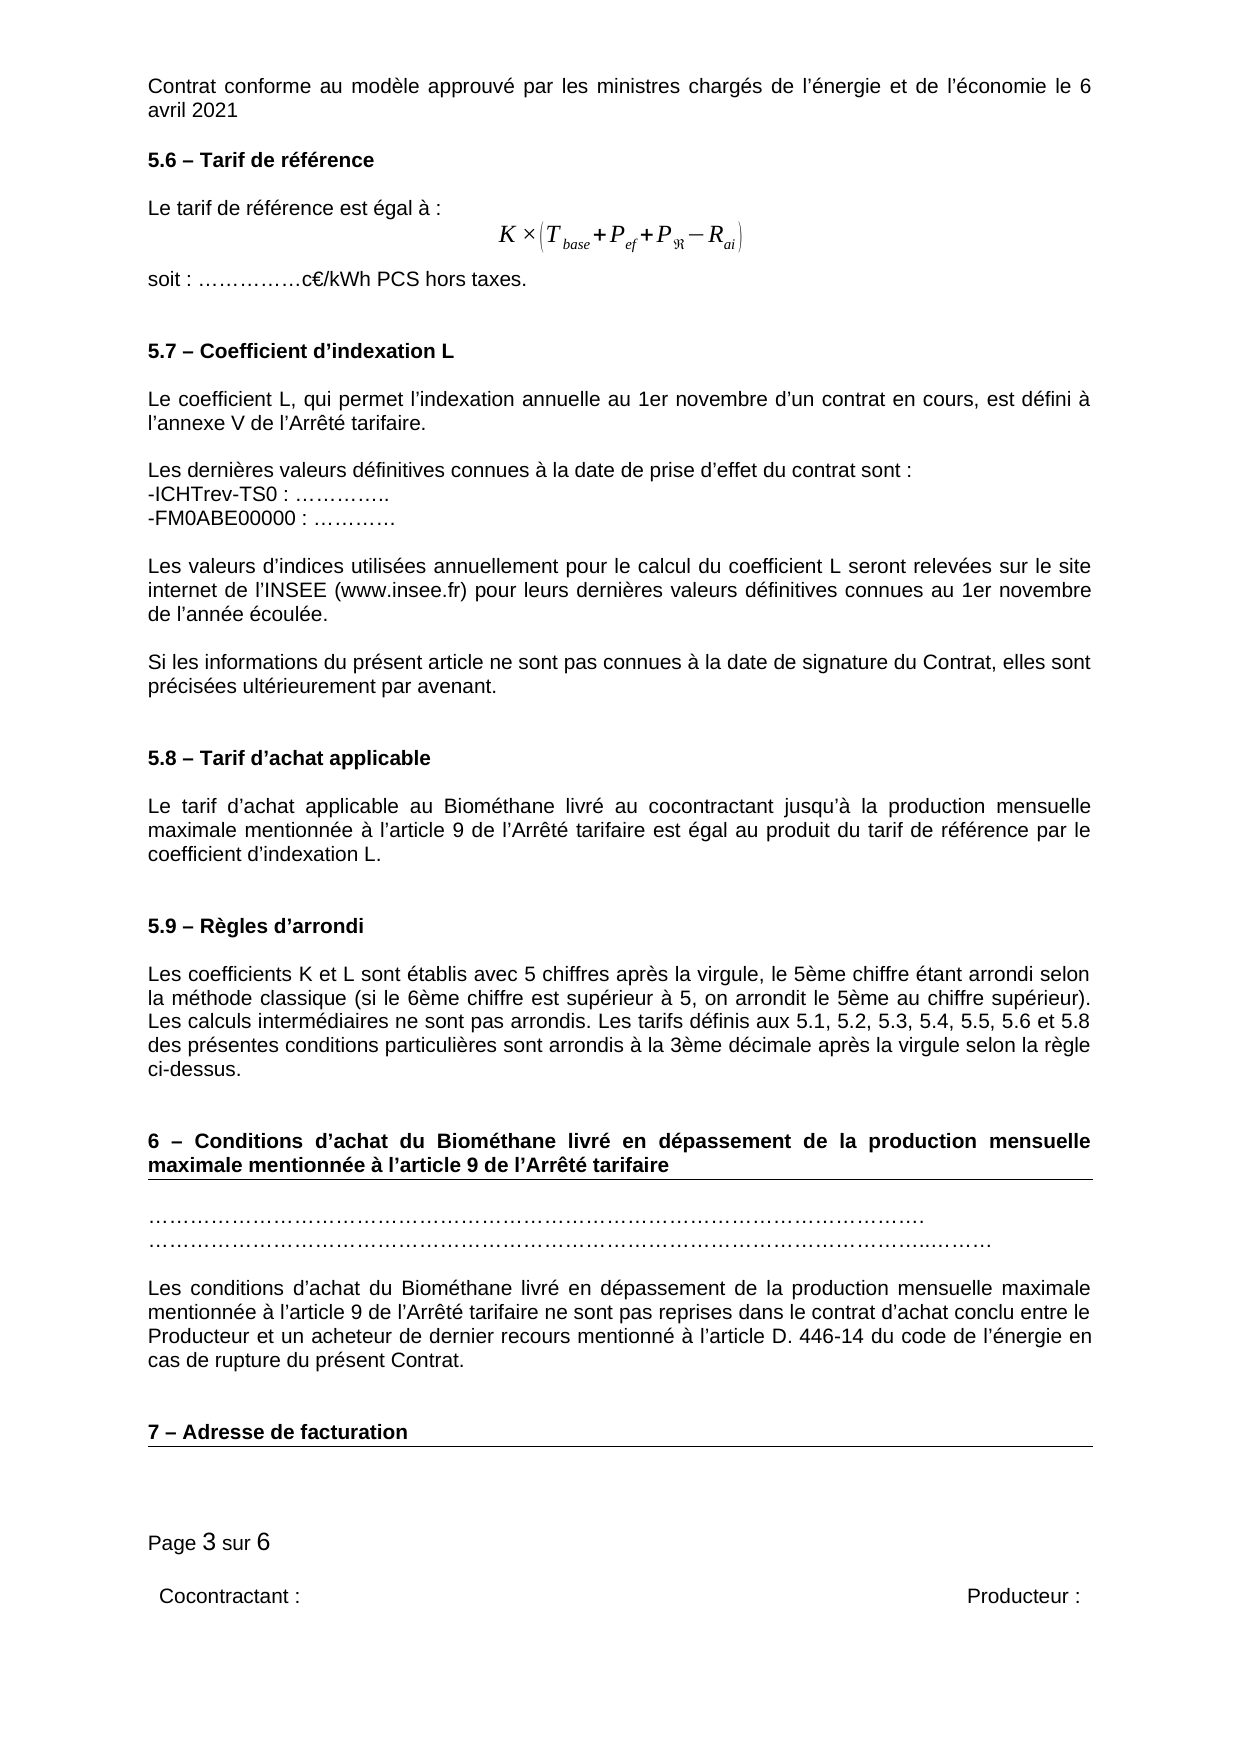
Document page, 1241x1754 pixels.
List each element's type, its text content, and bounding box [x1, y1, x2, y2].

text 5.7 – Coefficient d’indexation L [148, 338, 1093, 362]
text Le coefficient L, qui permet l’indexation annuelle au 1er novembre d’un contrat en cours, est défini à l’annexe V de l’Arrêté tarifaire. [148, 386, 1093, 434]
text …………………………………………………………………………………………………. …………………………………………………………………………………………………..……… [148, 1204, 1093, 1252]
text Les conditions d’achat du Biométhane livré en dépassement de la production mensuelle maximale mentionnée à l’article 9 de l’Arrêté tarifaire ne sont pas reprises dans le contrat d’achat conclu entre le Producteur et un acheteur de dernier recours mentionné à l’article D. 446-14 du code de l’énergie en cas de rupture du présent Contrat. [148, 1276, 1093, 1372]
text 5.8 – Tarif d’achat applicable [148, 746, 1093, 770]
text Les coefficients K et L sont établis avec 5 chiffres après la virgule, le 5ème chiffre étant arrondi selon la méthode classique (si le 6ème chiffre est supérieur à 5, on arrondit le 5ème au chiffre supérieur). Les calculs intermédiaires ne sont pas arrondis. Les tarifs définis aux 5.1, 5.2, 5.3, 5.4, 5.5, 5.6 et 5.8 des présentes conditions particulières sont arrondis à la 3ème décimale après la virgule selon la règle ci-dessus. [148, 961, 1093, 1081]
text 7 – Adresse de facturation [148, 1420, 1093, 1446]
text Les dernières valeurs définitives connues à la date de prise d’effet du contrat sont : [148, 458, 1093, 482]
text Le tarif d’achat applicable au Biométhane livré au cocontractant jusqu’à la production mensuelle maximale mentionnée à l’article 9 de l’Arrêté tarifaire est égal au produit du tarif de référence par le coefficient d’indexation L. [148, 794, 1093, 866]
text Si les informations du présent article ne sont pas connues à la date de signature du Contrat, elles sont précisées ultérieurement par avenant. [148, 650, 1093, 698]
text 5.9 – Règles d’arrondi [148, 913, 1093, 937]
text Les valeurs d’indices utilisées annuellement pour le calcul du coefficient L seront relevées sur le site internet de l’INSEE (www.insee.fr) pour leurs dernières valeurs définitives connues au 1er novembre de l’année écoulée. [148, 554, 1093, 626]
text 6 – Conditions d’achat du Biométhane livré en dépassement de la production mensuelle maximale mentionnée à l’article 9 de l’Arrêté tarifaire [148, 1129, 1093, 1179]
text Le tarif de référence est égal à : [148, 196, 1093, 219]
text -ICHTrev-TS0 : ………….. [148, 482, 1093, 506]
text soit : ……………c€/kWh PCS hors taxes. [148, 267, 1093, 291]
text -FM0ABE00000 : ………… [148, 506, 1093, 530]
text 5.6 – Tarif de référence [148, 148, 1093, 172]
